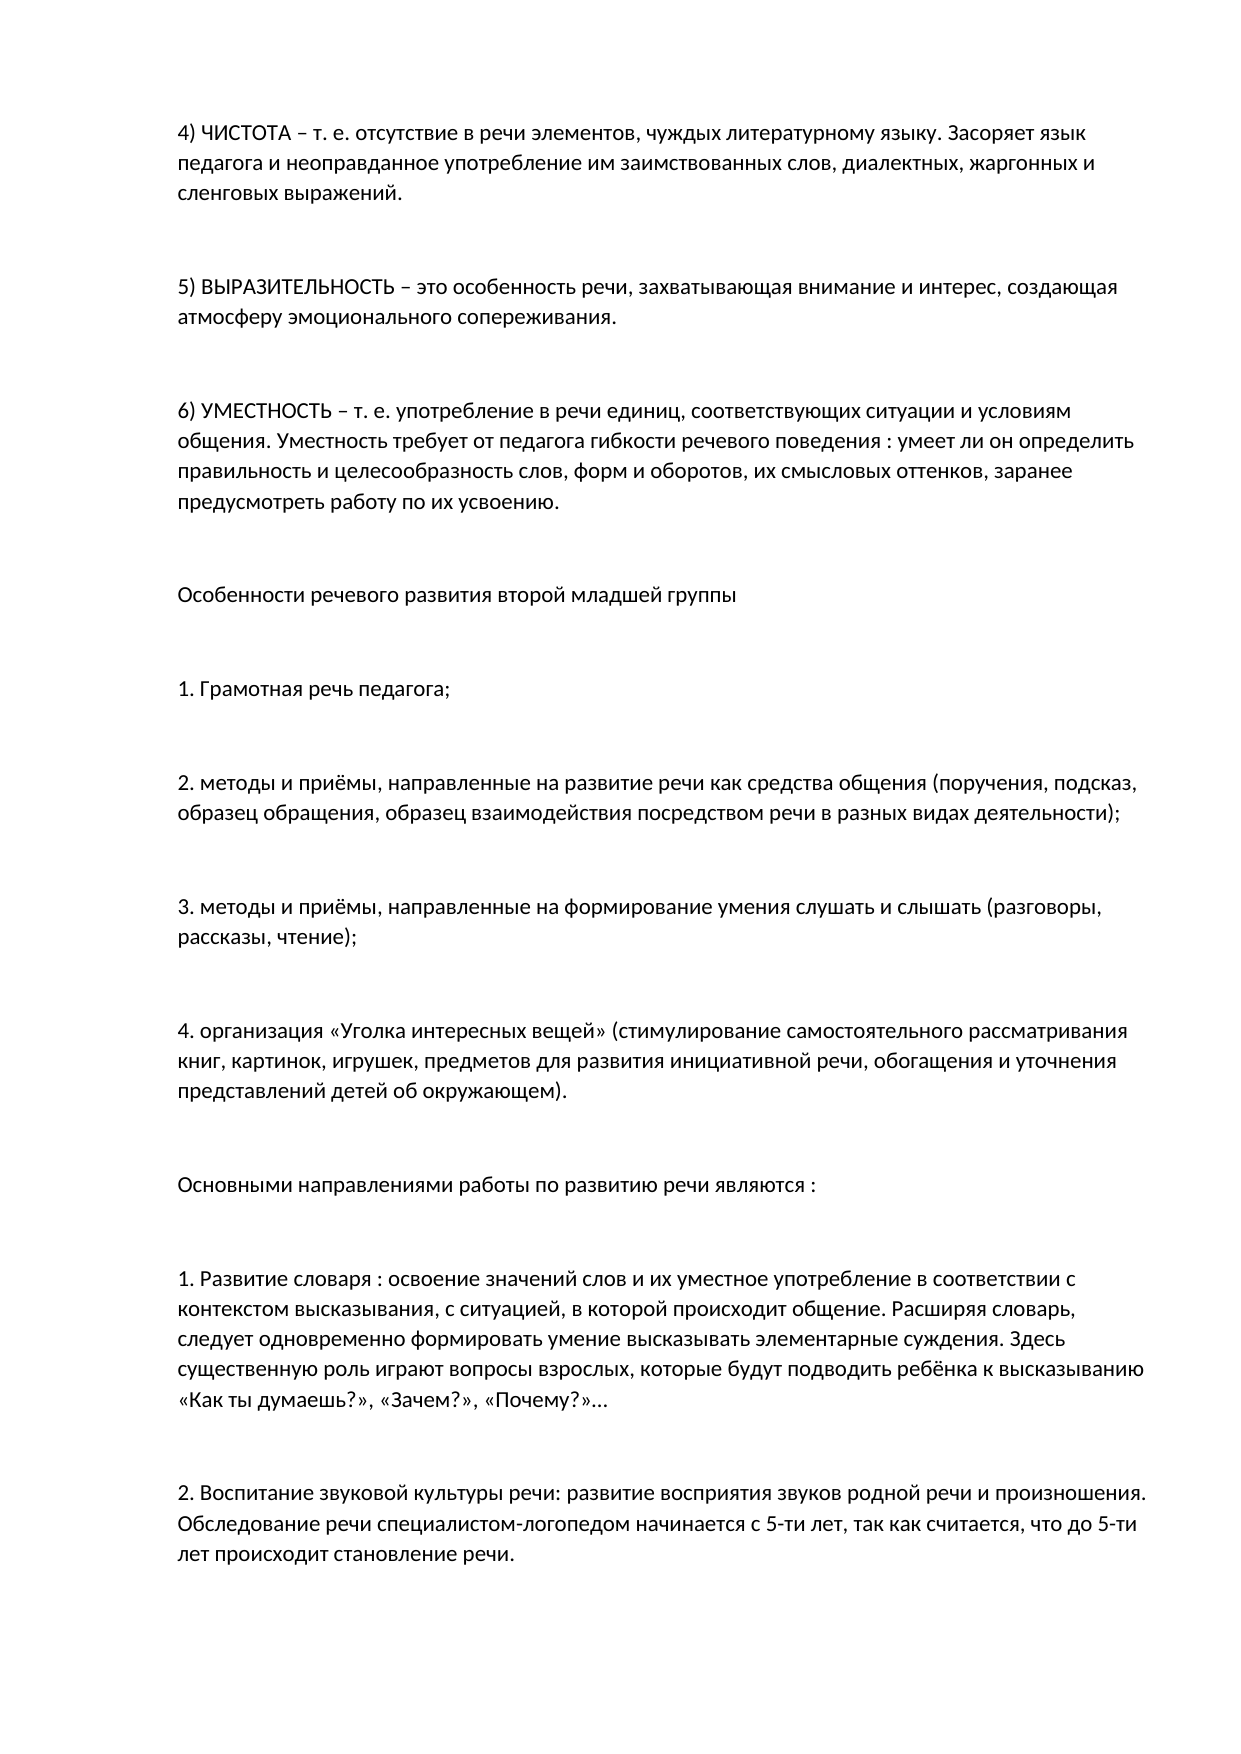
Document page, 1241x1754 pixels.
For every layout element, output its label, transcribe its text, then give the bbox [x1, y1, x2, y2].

text Особенности речевого развития второй младшей группы [177, 581, 1152, 609]
text 4. организация «Уголка интересных вещей» (стимулирование самостоятельного рассматривания книг, картинок, игрушек, предметов для развития инициативной речи, обогащения и уточнения представлений детей об окружающем). [177, 1016, 1152, 1104]
text 6) УМЕСТНОСТЬ – т. е. употребление в речи единиц, соответствующих ситуации и условиям общения. Уместность требует от педагога гибкости речевого поведения : умеет ли он определить правильность и целесообразность слов, форм и оборотов, их смысловых оттенков, заранее предусмотреть работу по их усвоению. [177, 396, 1152, 515]
text 2. методы и приёмы, направленные на развитие речи как средства общения (поручения, подсказ, образец обращения, образец взаимодействия посредством речи в разных видах деятельности); [177, 768, 1152, 826]
text 2. Воспитание звуковой культуры речи: развитие восприятия звуков родной речи и произношения. Обследование речи специалистом-логопедом начинается с 5-ти лет, так как считается, что до 5-ти лет происходит становление речи. [177, 1478, 1152, 1567]
text 3. методы и приёмы, направленные на формирование умения слушать и слышать (разговоры, рассказы, чтение); [177, 892, 1152, 950]
text 1. Грамотная речь педагога; [177, 674, 1152, 702]
text 1. Развитие словаря : освоение значений слов и их уместное употребление в соответствии с контекстом высказывания, с ситуацией, в которой происходит общение. Расширяя словарь, следует одновременно формировать умение высказывать элементарные суждения. Здесь существенную роль играют вопросы взрослых, которые будут подводить ребёнка к высказыванию «Как ты думаешь?», «Зачем?», «Почему?»… [177, 1264, 1152, 1413]
text 4) ЧИСТОТА – т. е. отсутствие в речи элементов, чуждых литературному языку. Засоряет язык педагога и неоправданное употребление им заимствованных слов, диалектных, жаргонных и сленговых выражений. [177, 118, 1152, 207]
text Основными направлениями работы по развитию речи являются : [177, 1170, 1152, 1198]
text 5) ВЫРАЗИТЕЛЬНОСТЬ – это особенность речи, захватывающая внимание и интерес, создающая атмосферу эмоционального сопереживания. [177, 272, 1152, 331]
